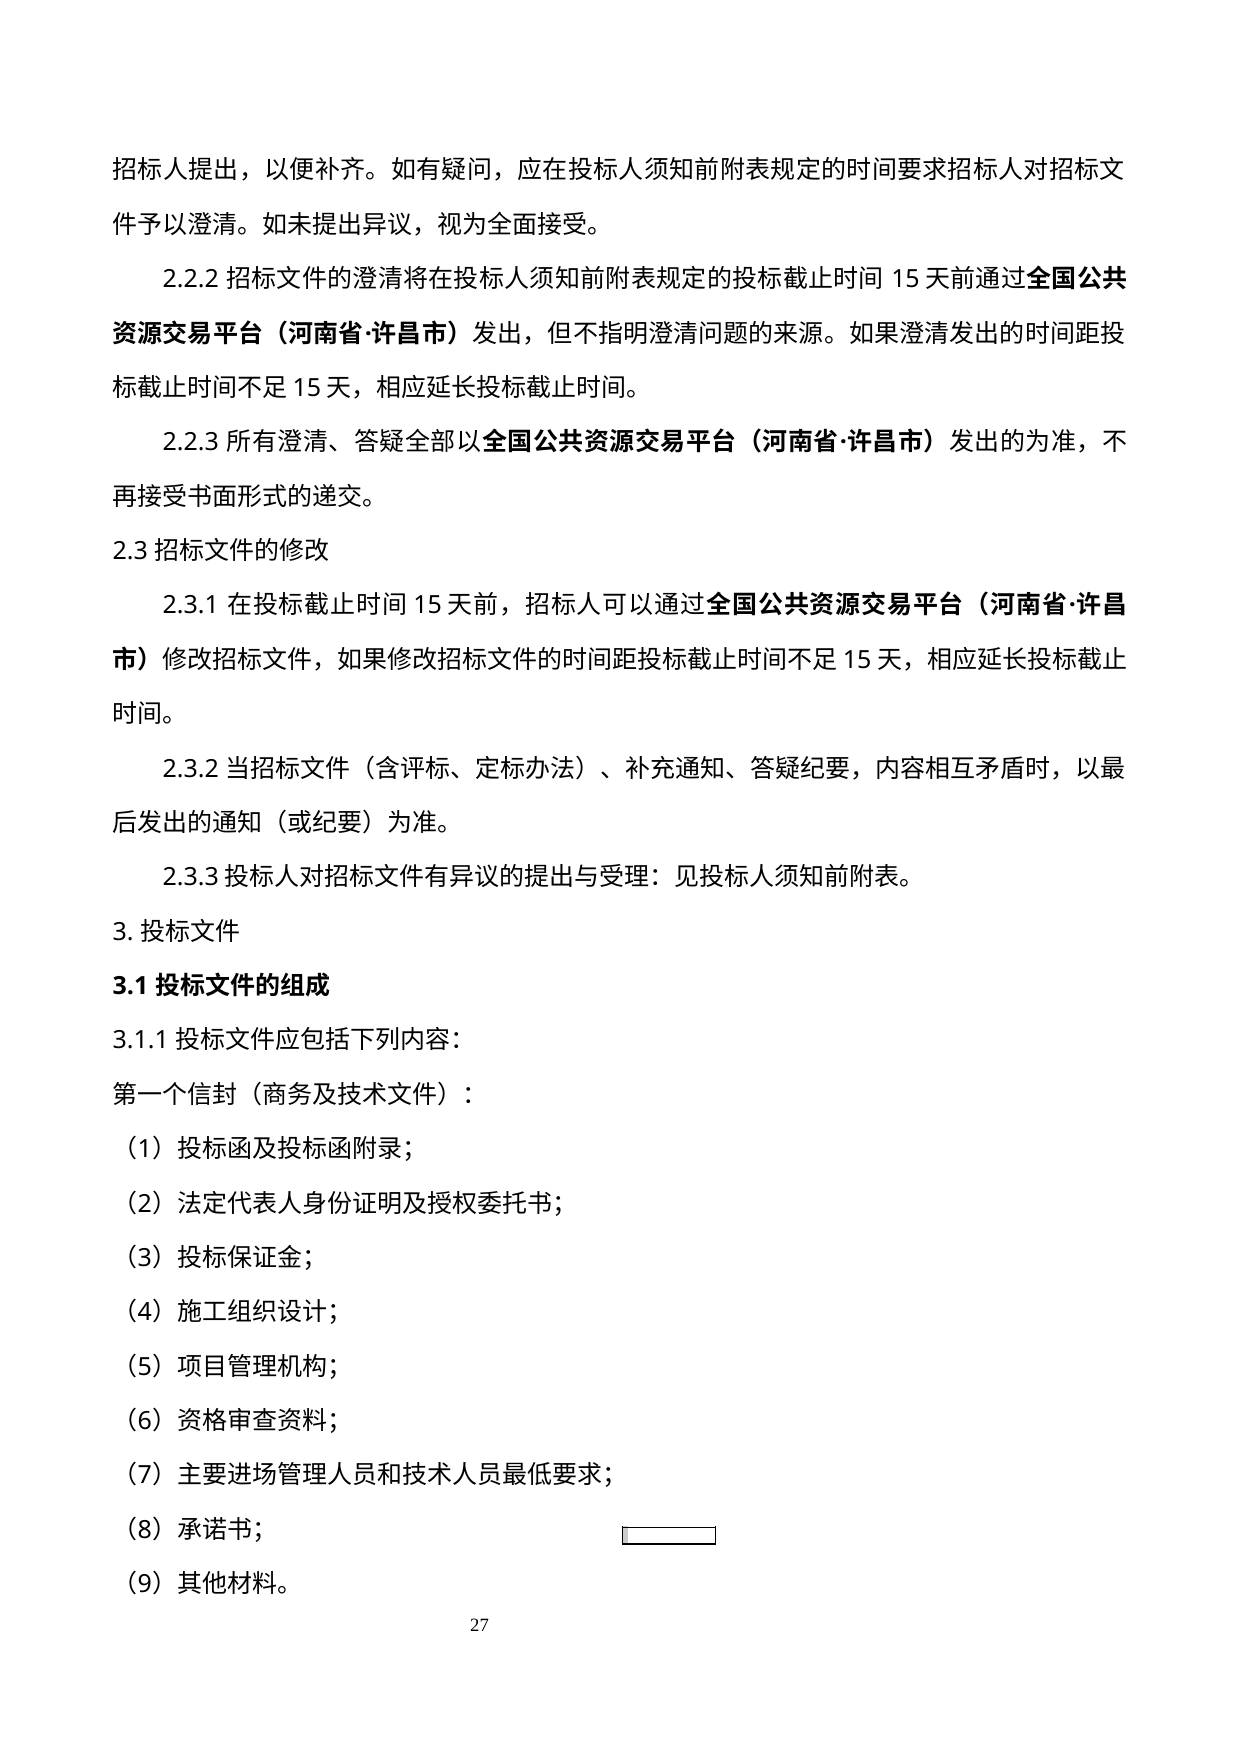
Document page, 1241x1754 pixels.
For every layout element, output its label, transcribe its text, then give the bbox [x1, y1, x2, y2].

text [112, 150, 1128, 241]
text 3.1 投标文件的组成 [112, 966, 1128, 1002]
text （2）法定代表人身份证明及授权委托书； [112, 1183, 1128, 1219]
text （5）项目管理机构； [112, 1346, 1128, 1382]
text 2.2.3 所有澄清、答疑全部以全国公共资源交易平台（河南省·许昌市）发出的为准，不再接受书面形式的递交。 [112, 422, 1128, 512]
text （3）投标保证金； [112, 1237, 1128, 1274]
text 2.3.3投标人对招标文件有异议的提出与受理：见投标人须知前附表。 [112, 857, 1128, 893]
text （8）承诺书； [112, 1509, 1128, 1546]
text （9）其他材料。 [112, 1564, 1128, 1600]
text （7）主要进场管理人员和技术人员最低要求； [112, 1455, 1128, 1491]
text 3.1.1 投标文件应包括下列内容： [112, 1020, 1128, 1056]
text （6）资格审查资料； [112, 1401, 1128, 1437]
list 投标文件 [112, 911, 1128, 947]
text （1）投标函及投标函附录； [112, 1129, 1128, 1165]
text （4）施工组织设计； [112, 1292, 1128, 1328]
text 2.3 招标文件的修改 [112, 531, 1128, 567]
text 2.3.1 在投标截止时间15天前，招标人可以通过全国公共资源交易平台（河南省·许昌市）修改招标文件，如果修改招标文件的时间距投标截止时间不足15 天，相应延长投标截止时间。 [112, 585, 1128, 730]
text 2.2.2 招标文件的澄清将在投标人须知前附表规定的投标截止时间15天前通过全国公共资源交易平台（河南省·许昌市）发出，但不指明澄清问题的来源。如果澄清发出的时间距投标截止时间不足15天，相应延长投标截止时间。 [112, 259, 1128, 404]
text 第一个信封（商务及技术文件）： [112, 1074, 1128, 1111]
text 2.3.2 当招标文件（含评标、定标办法）、补充通知、答疑纪要，内容相互矛盾时，以最后发出的通知（或纪要）为准。 [112, 748, 1128, 839]
